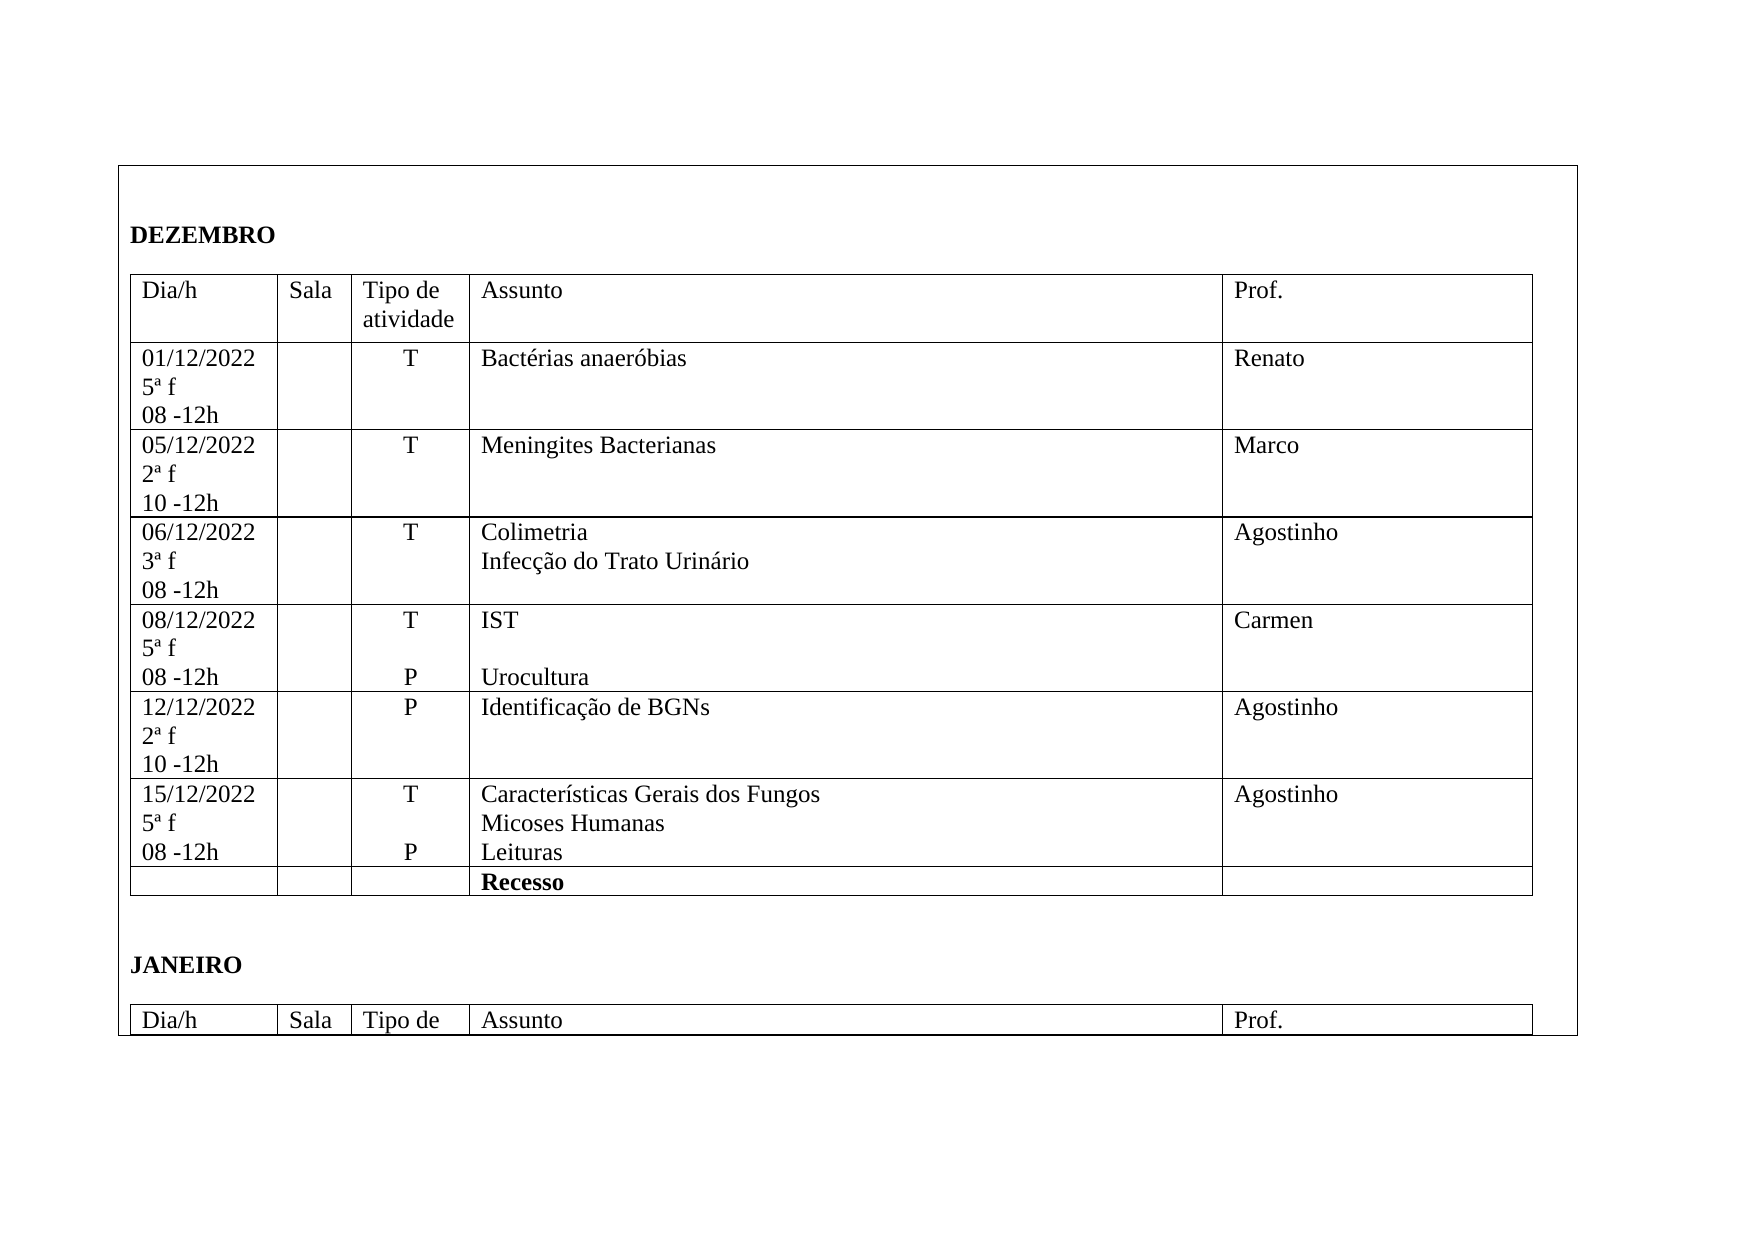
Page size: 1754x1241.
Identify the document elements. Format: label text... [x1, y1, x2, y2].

table_cell Cronograma: OUTUBRO: NOVEMBRO DEZEMBRO JANEIRO FEVEREIRO [119, 166, 1577, 1035]
